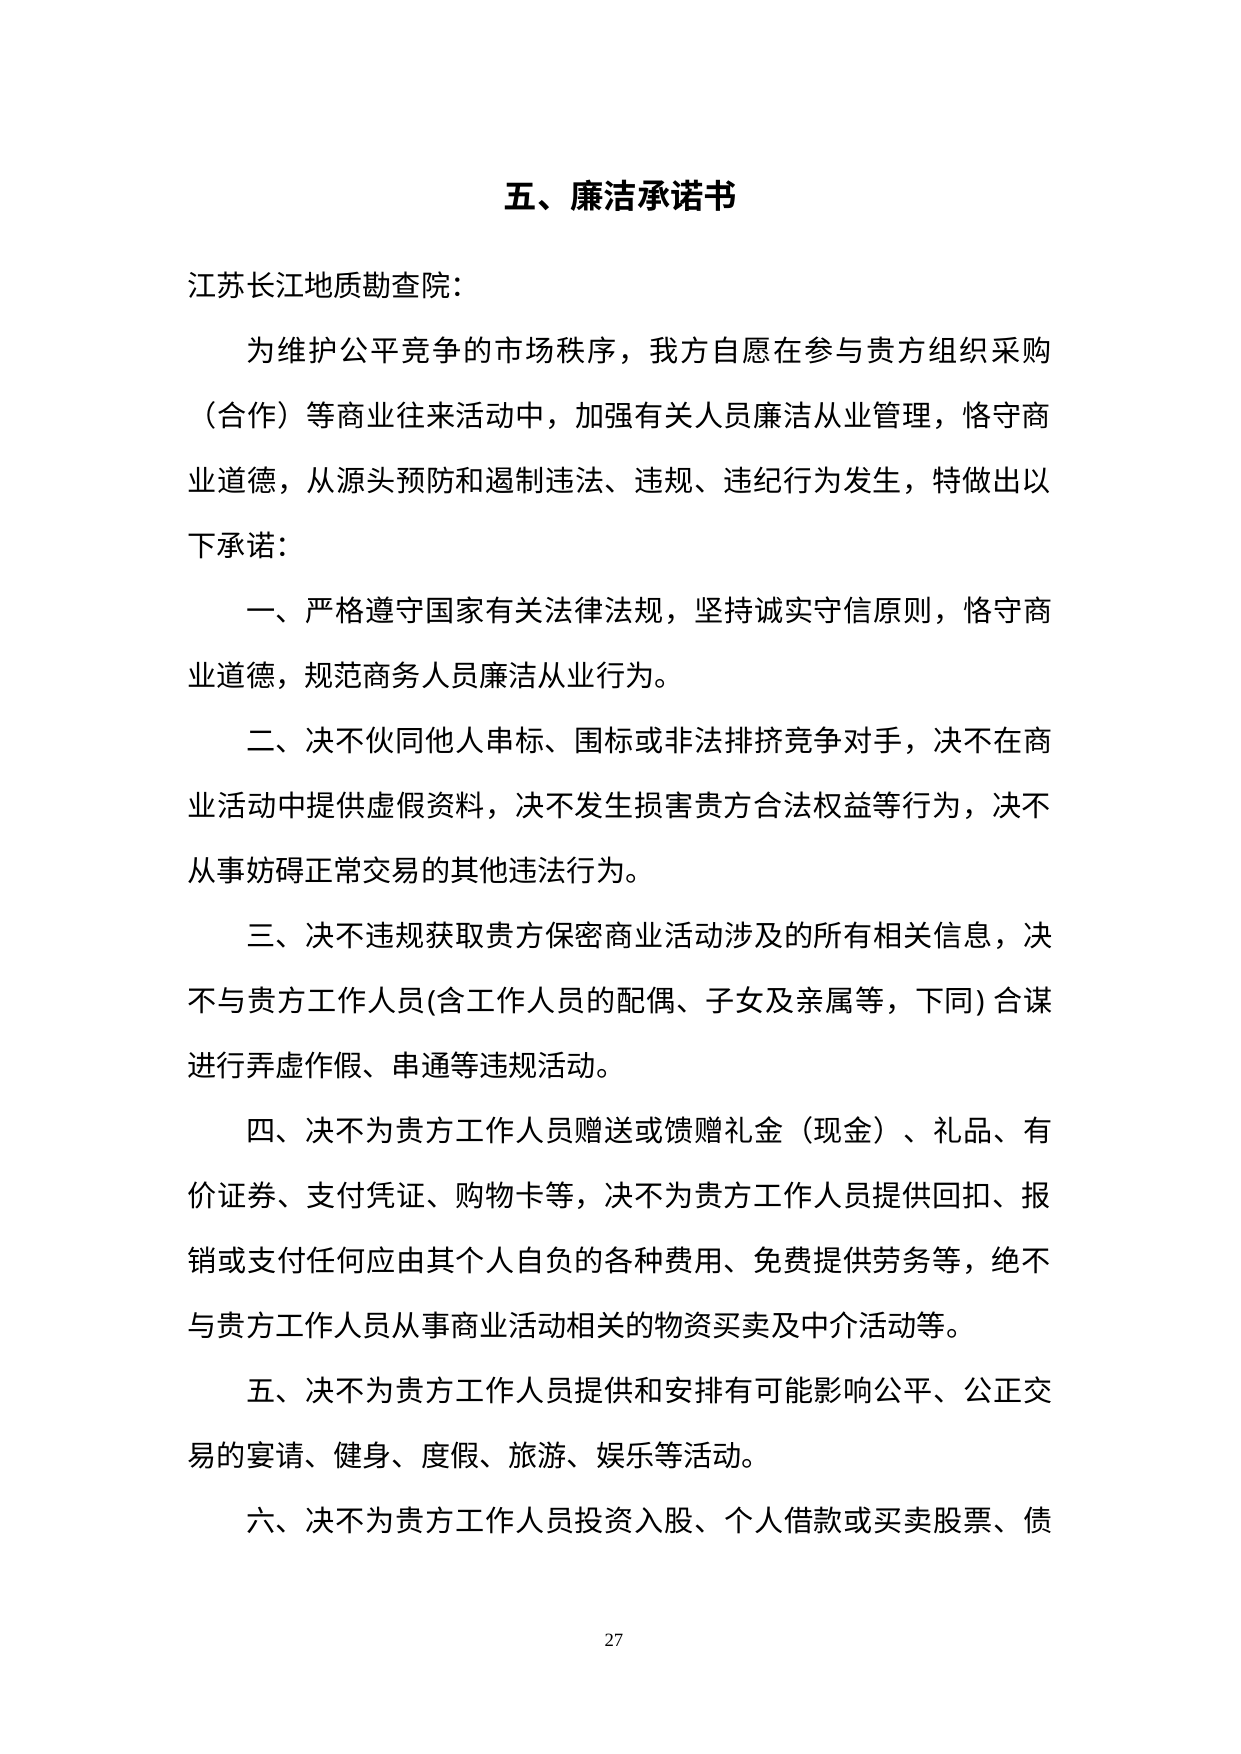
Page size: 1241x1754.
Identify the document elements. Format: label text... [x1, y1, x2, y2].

text 四、决不为贵方工作人员赠送或馈赠礼金（现金）、礼品、有价证券、支付凭证、购物卡等，决不为贵方工作人员提供回扣、报销或支付任何应由其个人自负的各种费用、免费提供劳务等，绝不与贵方工作人员从事商业活动相关的物资买卖及中介活动等。 [187, 1096, 1053, 1356]
text 为维护公平竞争的市场秩序，我方自愿在参与贵方组织采购（合作）等商业往来活动中，加强有关人员廉洁从业管理，恪守商业道德，从源头预防和遏制违法、违规、违纪行为发生，特做出以下承诺： [187, 316, 1053, 576]
text 一、严格遵守国家有关法律法规，坚持诚实守信原则，恪守商业道德，规范商务人员廉洁从业行为。 [187, 576, 1053, 706]
text 江苏长江地质勘查院： [187, 251, 1053, 316]
text 三、决不违规获取贵方保密商业活动涉及的所有相关信息，决不与贵方工作人员(含工作人员的配偶、子女及亲属等，下同) 合谋进行弄虚作假、串通等违规活动。 [187, 901, 1053, 1096]
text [187, 1486, 1053, 1551]
text 五、决不为贵方工作人员提供和安排有可能影响公平、公正交易的宴请、健身、度假、旅游、娱乐等活动。 [187, 1356, 1053, 1486]
subtitle 五、廉洁承诺书 [187, 162, 1053, 227]
text 二、决不伙同他人串标、围标或非法排挤竞争对手，决不在商业活动中提供虚假资料，决不发生损害贵方合法权益等行为，决不从事妨碍正常交易的其他违法行为。 [187, 706, 1053, 901]
